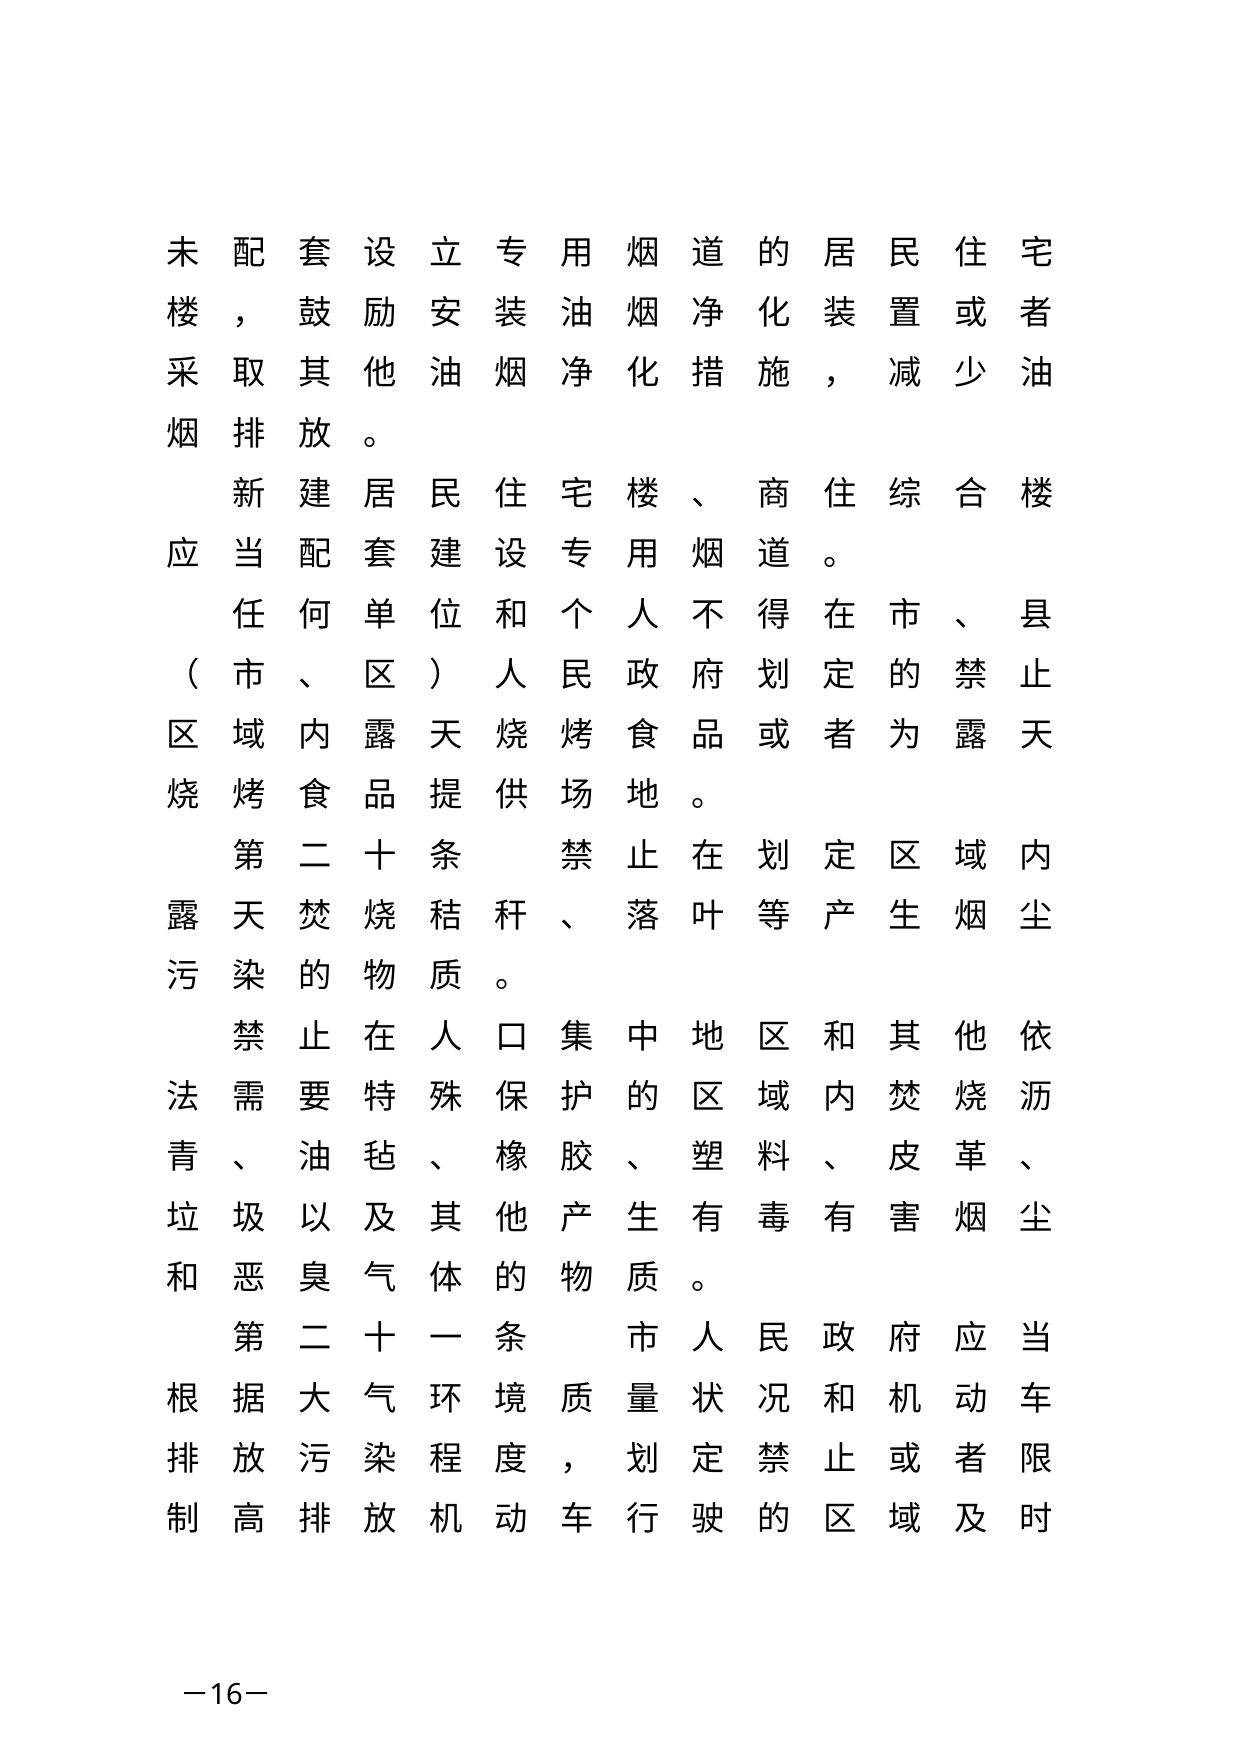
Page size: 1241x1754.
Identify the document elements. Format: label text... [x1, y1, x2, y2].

text 禁止在人口集中地区和其他依法需要特殊保护的区域内焚烧沥青、油毡、橡胶、塑料、皮革、垃圾以及其他产生有毒有害烟尘和恶臭气体的物质。 [167, 1003, 1085, 1305]
text 任何单位和个人不得在市、县（市、区）人民政府划定的禁止区域内露天烧烤食品或者为露天烧烤食品提供场地。 [167, 581, 1085, 822]
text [167, 1305, 1085, 1546]
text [167, 219, 1085, 461]
text 新建居民住宅楼、商住综合楼应当配套建设专用烟道。 [167, 461, 1085, 581]
text 第二十条 禁止在划定区域内露天焚烧秸秆、落叶等产生烟尘污染的物质。 [167, 822, 1085, 1003]
